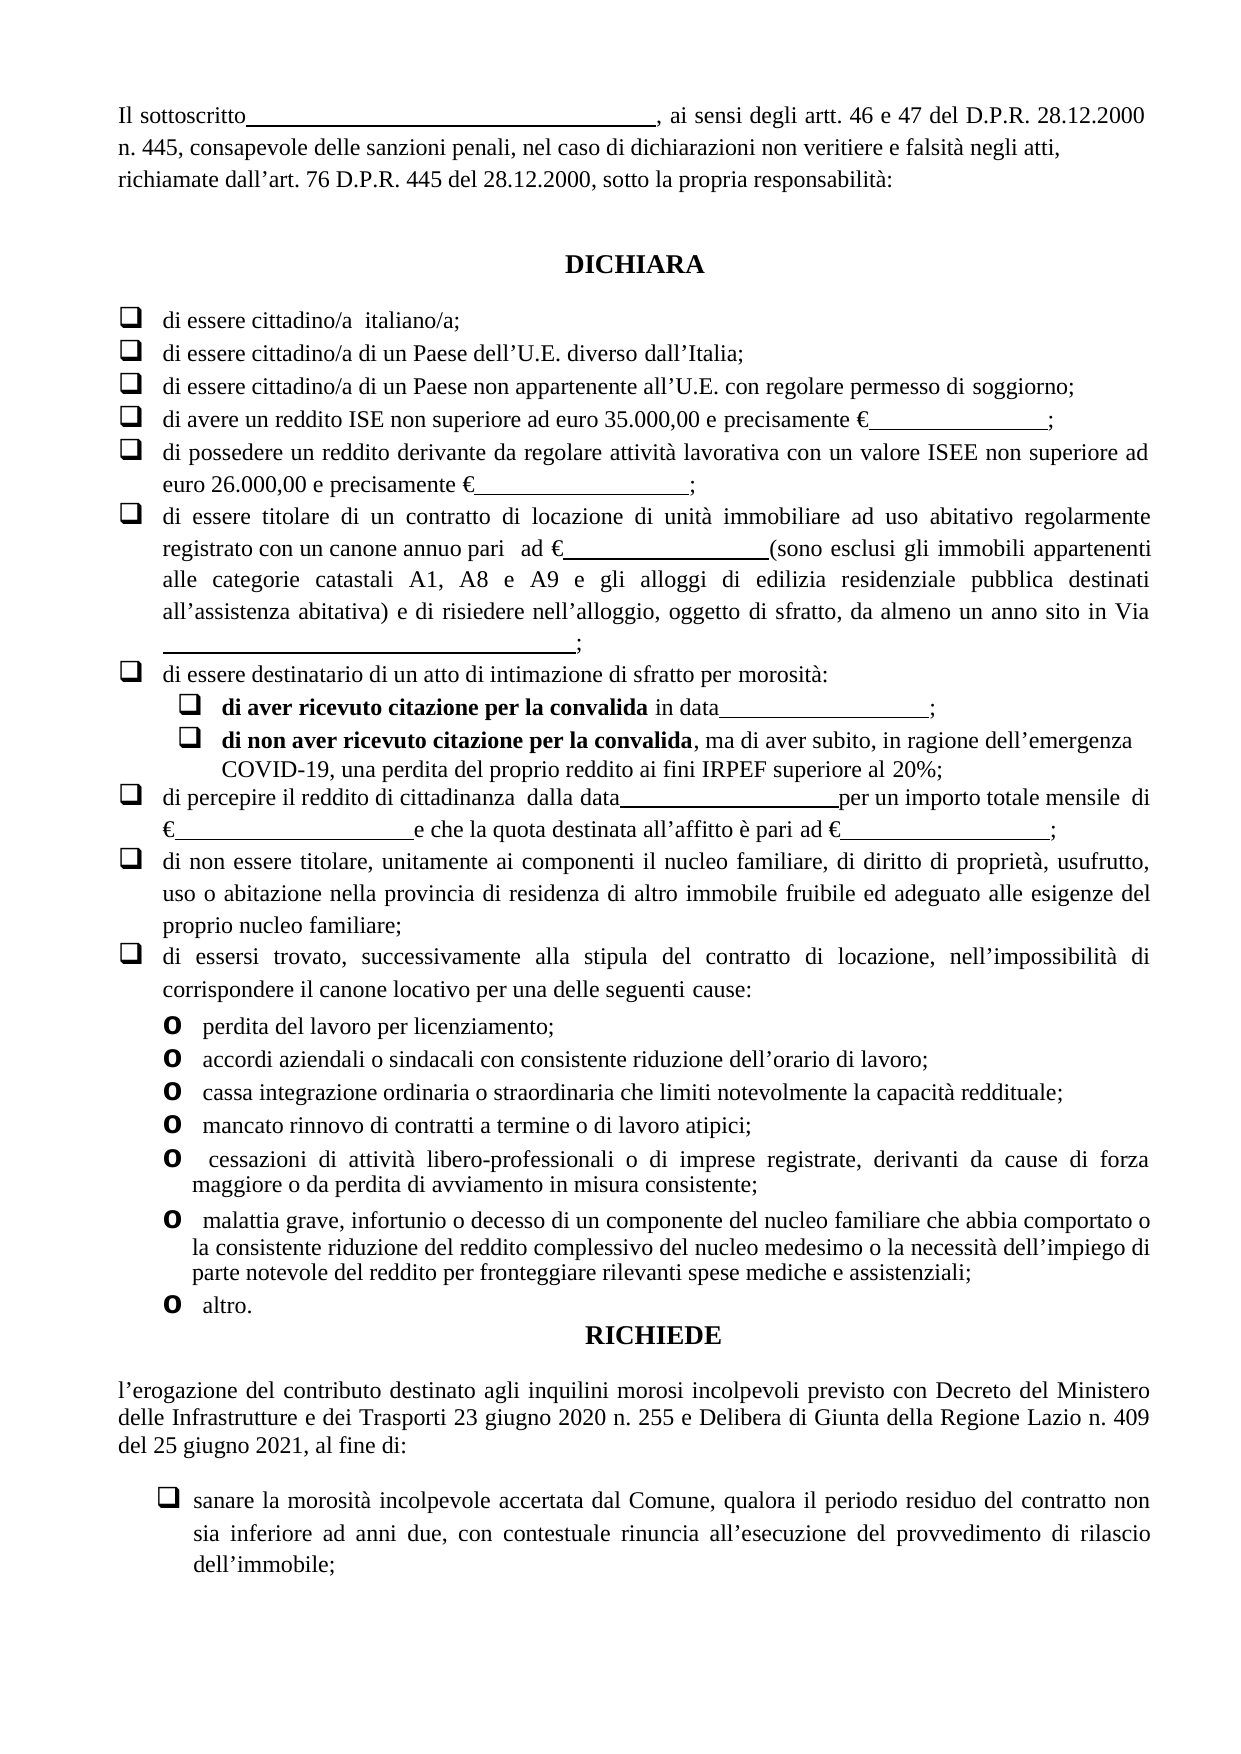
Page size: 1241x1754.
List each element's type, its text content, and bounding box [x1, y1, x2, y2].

list di essere cittadino/a di un Paese non appartenente all’U.E. con regolare permesso di soggiorno; [118, 372, 1169, 401]
list di essere destinatario di un atto di intimazione di sfratto per morosità: [118, 660, 1169, 689]
list di non aver ricevuto citazione per la convalida, ma di aver subito, in ragione dell’emergenza COVID-19, una perdita del proprio reddito ai fini IRPEF superiore al 20%; [177, 726, 1152, 782]
text o cassa integrazione ordinaria o straordinaria che limiti notevolmente la capacità reddituale; [162, 1074, 1169, 1107]
text o mancato rinnovo di contratti a termine o di lavoro atipici; [162, 1107, 1169, 1140]
text € e che la quota destinata all’affitto è pari ad € ; [162, 815, 1169, 843]
text Il sottoscritto , ai sensi degli artt. 46 e 47 del D.P.R. 28.12.2000 [118, 101, 1169, 129]
list di avere un reddito ISE non superiore ad euro 35.000,00 e precisamente € ; [118, 405, 1169, 434]
list di aver ricevuto citazione per la convalida in data ; [177, 693, 1169, 722]
text l’erogazione del contributo destinato agli inquilini morosi incolpevoli previsto con Decreto del Ministero delle Infrastrutture e dei Trasporti 23 giugno 2020 n. 255 e Delibera di Giunta della Regione Lazio n. 409 del 25 giugno 2021, al fine di: [118, 1376, 1152, 1458]
list di essere titolare di un contratto di locazione di unità immobiliare ad uso abitativo regolarmente registrato con un canone annuo pari ad € (sono esclusi gli immobili appartenenti alle categorie catastali A1, A8 e A9 e gli alloggi di edilizia residenziale pubblica destinati all’assistenza abitativa) e di risiedere nell’alloggio, oggetto di sfratto, da almeno un anno sito in Via [118, 502, 1152, 624]
list di essere cittadino/a di un Paese dell’U.E. diverso dall’Italia; [118, 339, 1169, 368]
subtitle DICHIARA [113, 249, 1156, 280]
text o perdita del lavoro per licenziamento; [162, 1006, 1169, 1041]
text o accordi aziendali o sindacali con consistente riduzione dell’orario di lavoro; [162, 1041, 1169, 1074]
list di percepire il reddito di cittadinanza dalla data per un importo totale mensile di [118, 782, 1169, 811]
list sanare la morosità incolpevole accertata dal Comune, qualora il periodo residuo del contratto non sia inferiore ad anni due, con contestuale rinuncia all’esecuzione del provvedimento di rilascio dell’immobile; [156, 1486, 1152, 1577]
text n. 445, consapevole delle sanzioni penali, nel caso di dichiarazioni non veritiere e falsità negli atti, richiamate dall’art. 76 D.P.R. 445 del 28.12.2000, sotto la propria responsabilità: [118, 133, 1082, 192]
list di possedere un reddito derivante da regolare attività lavorativa con un valore ISEE non superiore ad euro 26.000,00 e precisamente € ; [118, 438, 1151, 498]
subtitle RICHIEDE [151, 1320, 1156, 1350]
text o cessazioni di attività libero-professionali o di imprese registrate, derivanti da cause di forza maggiore o da perdita di avviamento in misura consistente; [162, 1142, 1151, 1198]
text o malattia grave, infortunio o decesso di un componente del nucleo familiare che abbia comportato o la consistente riduzione del reddito complessivo del nucleo medesimo o la necessità dell’impiego di parte notevole del reddito per fronteggiare rilevanti spese mediche e assistenziali; [162, 1201, 1152, 1286]
text o altro. [162, 1286, 1169, 1320]
list di essere cittadino/a italiano/a; [118, 306, 1169, 335]
list di essersi trovato, successivamente alla stipula del contratto di locazione, nell’impossibilità di corrispondere il canone locativo per una delle seguenti cause: [118, 942, 1152, 1002]
text ; [162, 628, 1169, 656]
list di non essere titolare, unitamente ai componenti il nucleo familiare, di diritto di proprietà, usufrutto, uso o abitazione nella provincia di residenza di altro immobile fruibile ed adeguato alle esigenze del proprio nucleo familiare; [118, 847, 1152, 938]
